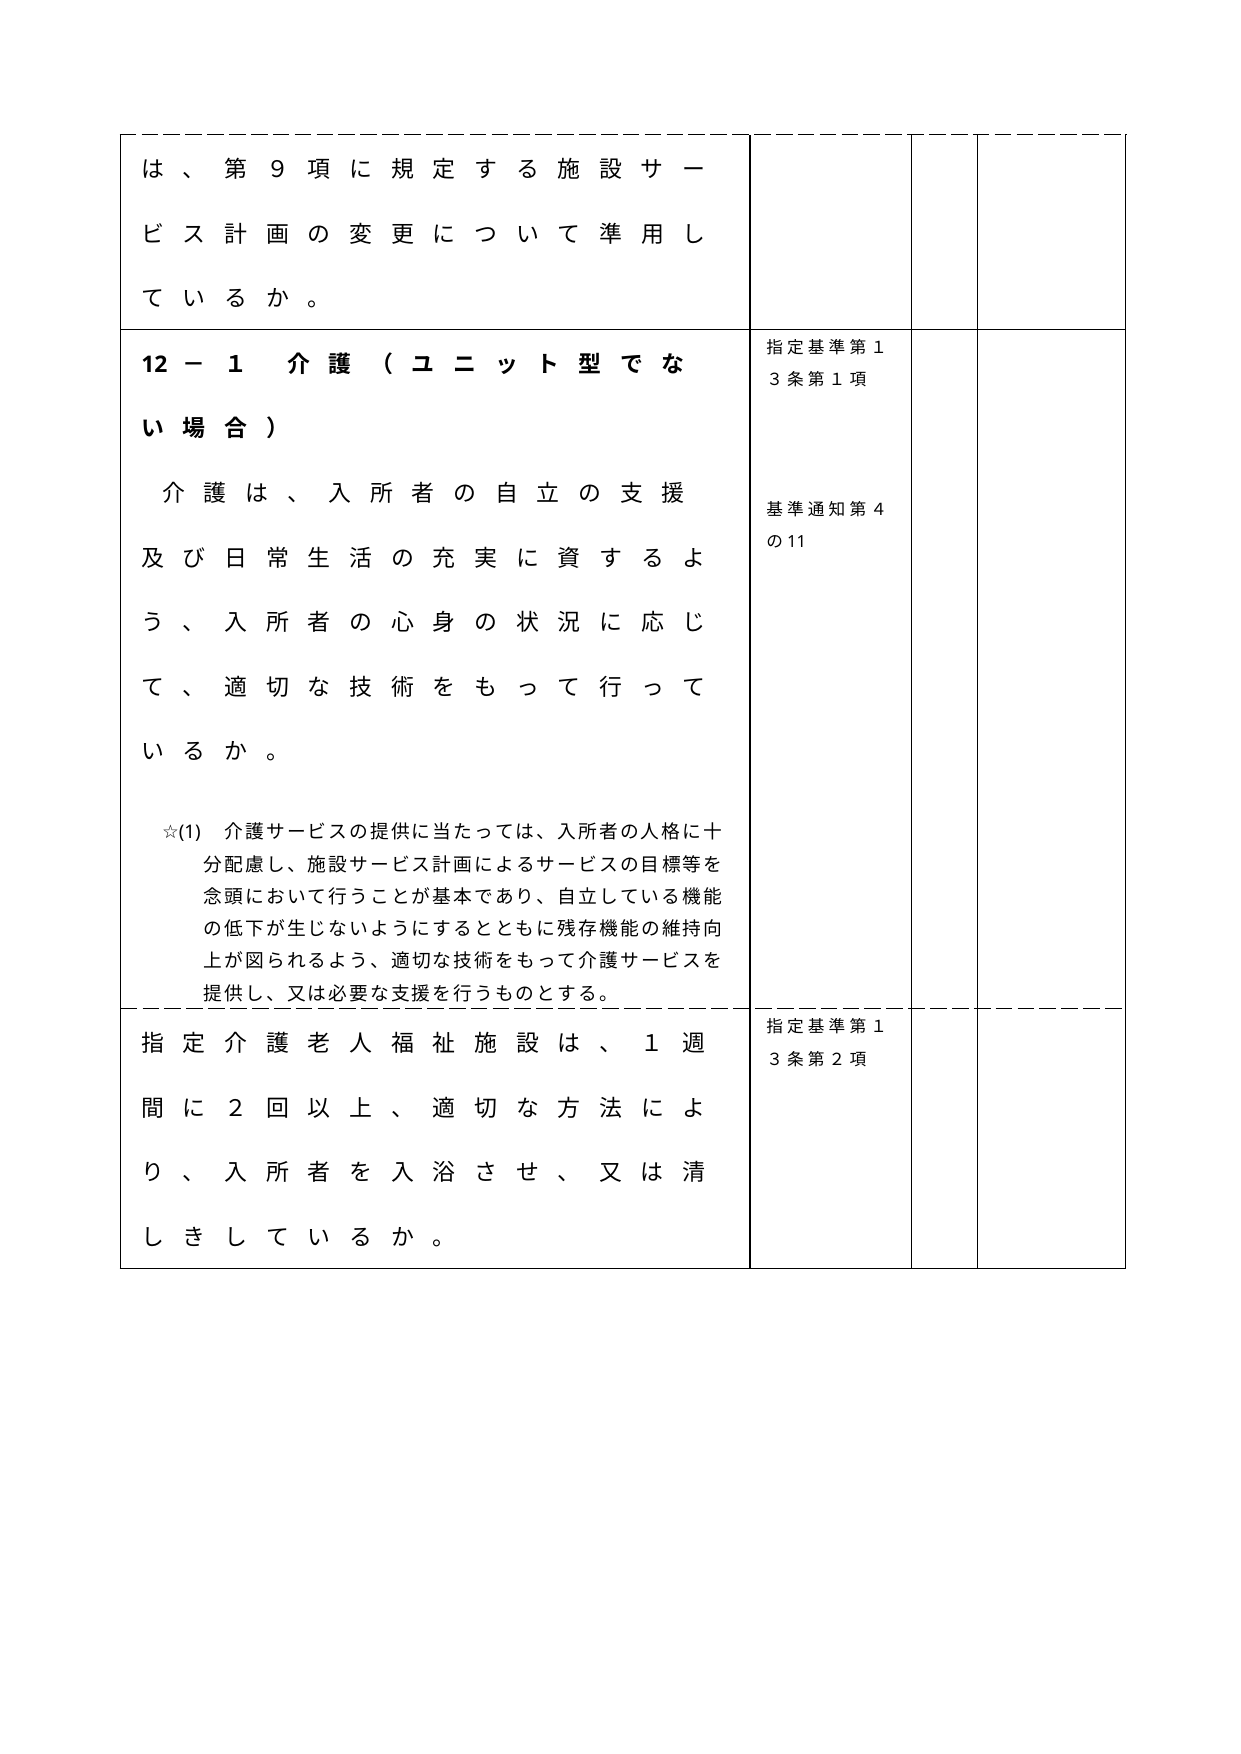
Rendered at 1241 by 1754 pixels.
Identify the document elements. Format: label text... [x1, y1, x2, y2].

table_cell [978, 1008, 1125, 1268]
table_cell [912, 330, 977, 1008]
table_cell 指定基準第１３条第１項 基準通知第４の11 [751, 330, 911, 1008]
table_cell [912, 1008, 977, 1268]
table_cell [978, 134, 1125, 329]
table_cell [121, 134, 750, 329]
table_cell 12－１ 介護（ユニット型でない場合） 介護は、入所者の自立の支援及び日常生活の充実に資するよう、入所者の心身の状況に応じて、適切な技術をもって行っているか。 ☆(1) 介護サービスの提供に当たっては、入所者の人格に十分配慮し、施設サービス計画によるサービスの目標等を念頭において行うことが基本であり、自立している機能の低下が生じないようにするとともに残存機能の維持向上が図られるよう、適切な技術をもって介護サービスを提供し、又は必要な支援を行うものとする。 [121, 330, 749, 1008]
table_cell 指定介護老人福祉施設は、１週間に２回以上、適切な方法により、入所者を入浴させ、又は清しきしているか。 [121, 1008, 749, 1268]
table_cell 指定基準第１３条第２項 [751, 1008, 911, 1268]
table_cell [978, 330, 1125, 1008]
table_cell 指定基準第１２条第１２項 [750, 134, 911, 329]
table_cell [912, 134, 977, 329]
